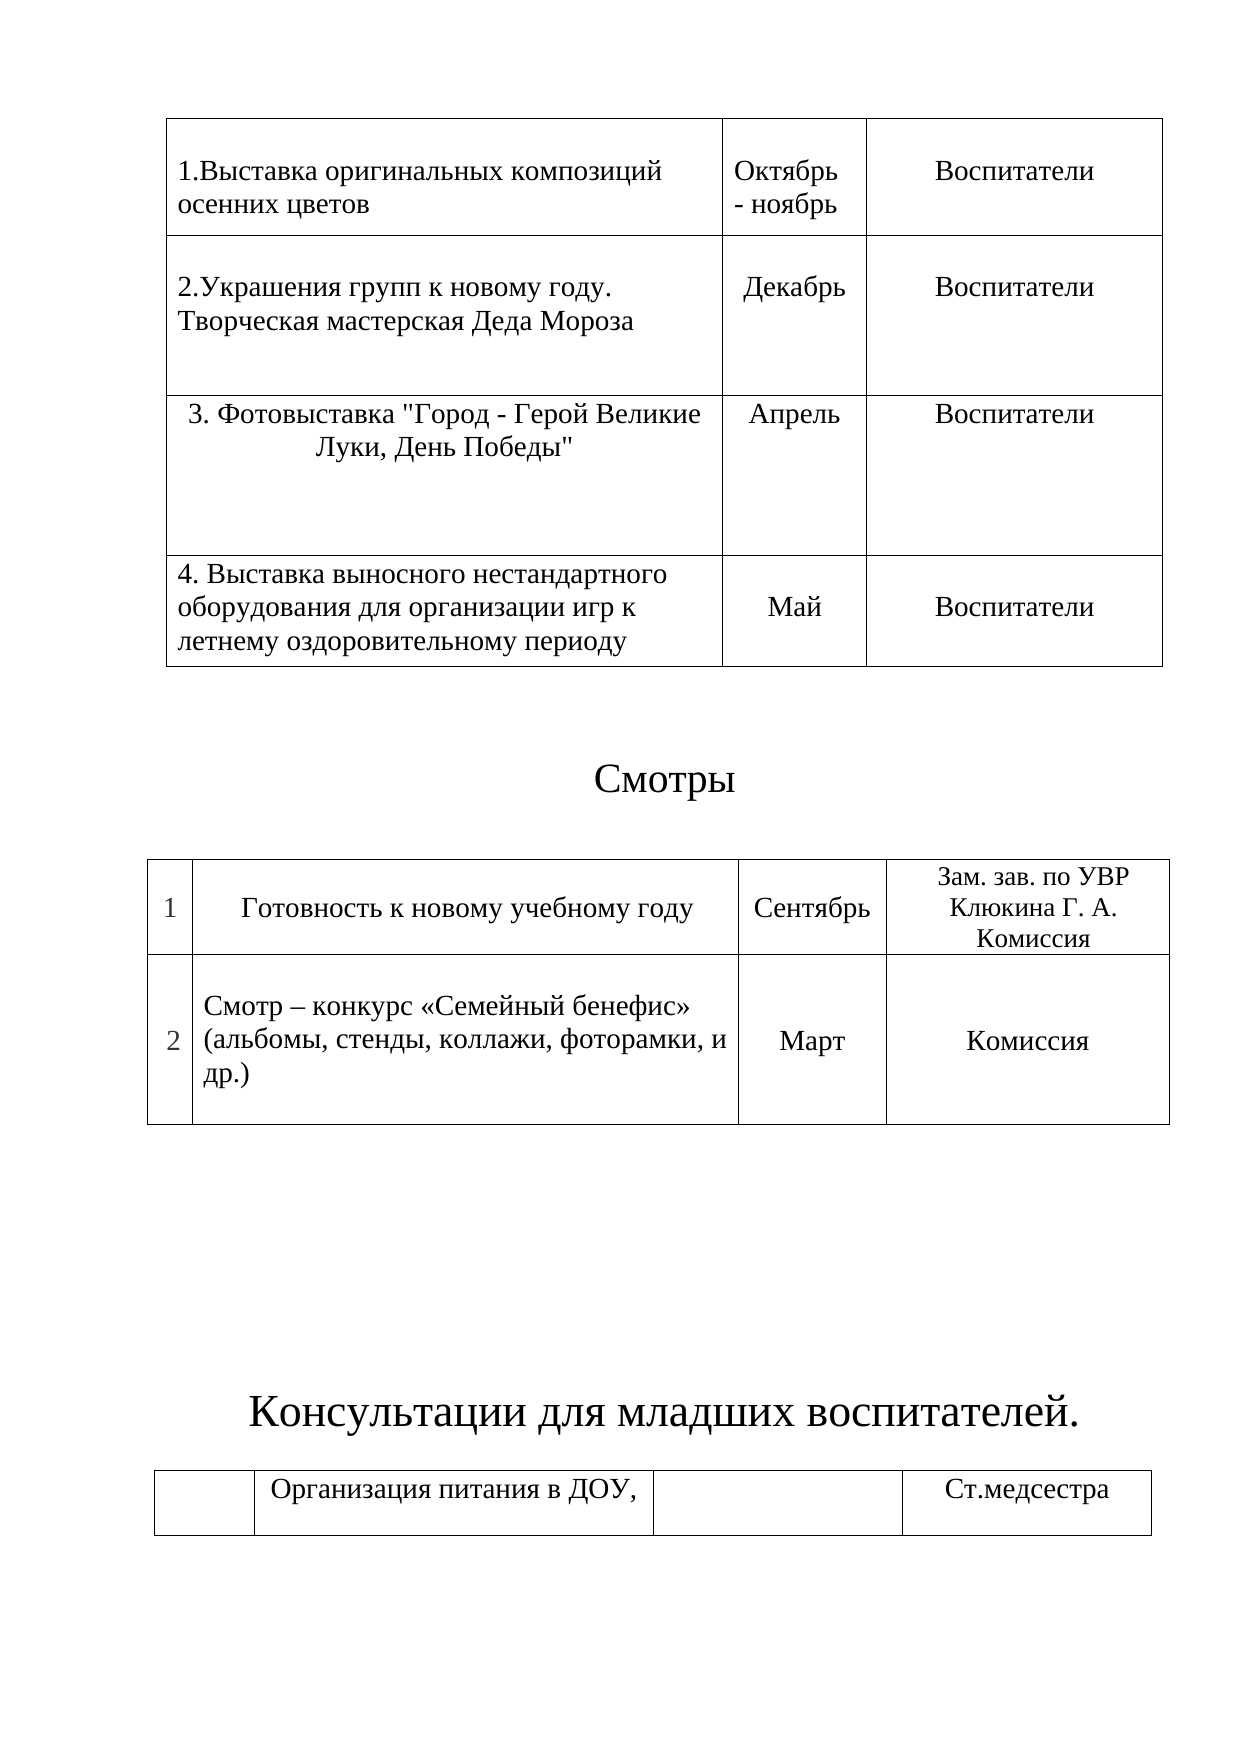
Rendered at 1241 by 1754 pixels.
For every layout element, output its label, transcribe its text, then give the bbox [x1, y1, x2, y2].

table_cell Воспитатели [867, 556, 1162, 666]
table_header Готовность к новому учебному году [193, 860, 738, 953]
table_cell 4. Выставка выносного нестандартного оборудования для организации игр к летнему оздоровительному периоду [167, 556, 722, 666]
table_cell Воспитатели [867, 236, 1162, 395]
table_header 1 [155, 1471, 254, 1535]
table_header 1.Выставка оригинальных композиций осенних цветов [167, 119, 722, 235]
table_cell 3. Фотовыставка "Город - Герой Великие Луки, День Победы" [167, 396, 722, 555]
text Смотры [177, 753, 1152, 801]
table_cell Смотр – конкурс «Семейный бенефис» (альбомы, стенды, коллажи, фоторамки, и др.) [193, 955, 738, 1124]
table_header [903, 1471, 1151, 1535]
table_cell Март [739, 955, 886, 1124]
table_cell 2.Украшения групп к новому году. Творческая мастерская Деда Мороза [167, 236, 722, 395]
table_cell Воспитатели [867, 396, 1162, 555]
table_header 1 [148, 860, 192, 953]
table_cell 2 [148, 955, 192, 1124]
table_cell Комиссия [887, 955, 1169, 1124]
table_cell Апрель [723, 396, 866, 555]
table_header Октябрь [654, 1471, 902, 1535]
table_header Сентябрь [739, 860, 886, 953]
text Консультации для младших воспитателей. [177, 1384, 1152, 1437]
table_header Воспитатели [867, 119, 1162, 235]
table_cell Декабрь [723, 236, 866, 395]
table_header Зам. зав. по УВР Клюкина Г. А. Комиссия [887, 860, 1169, 953]
table_header Октябрь - ноябрь [723, 119, 866, 235]
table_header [255, 1471, 653, 1535]
table_cell Май [723, 556, 866, 666]
